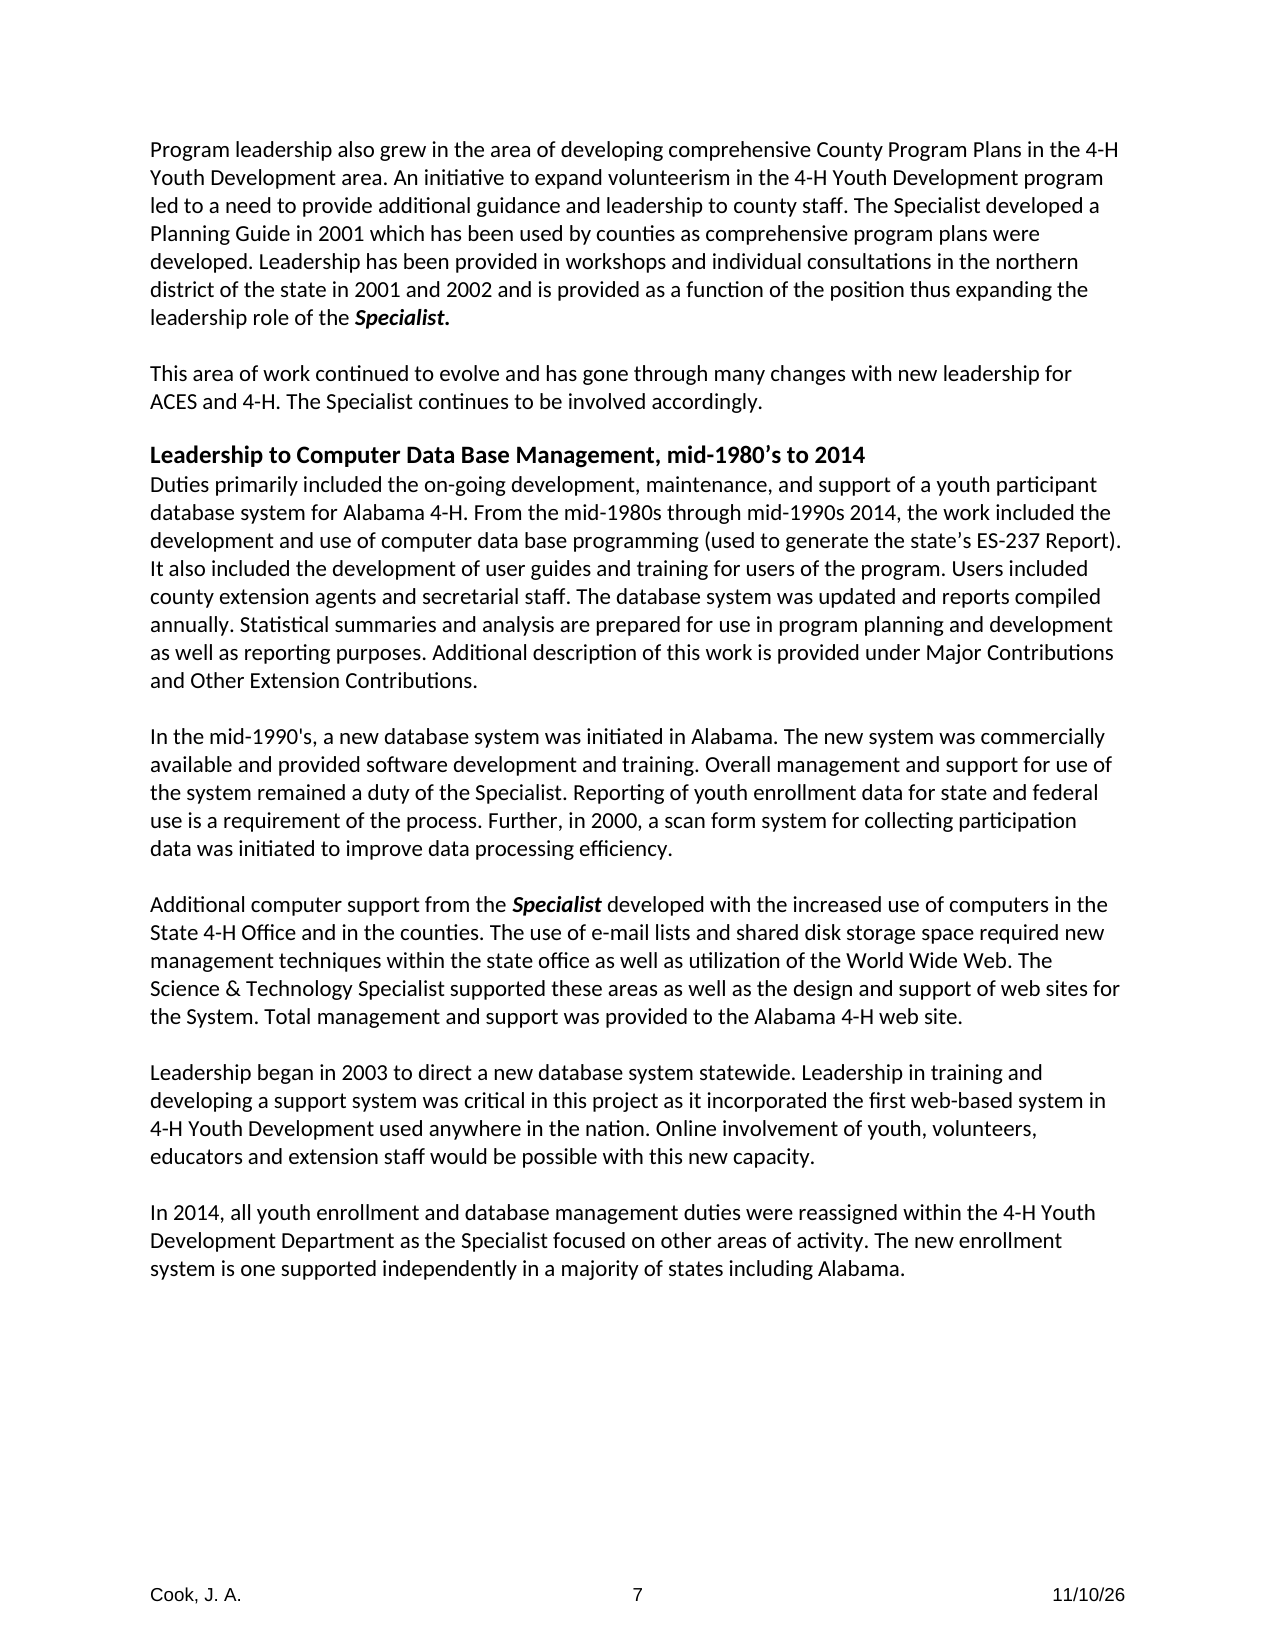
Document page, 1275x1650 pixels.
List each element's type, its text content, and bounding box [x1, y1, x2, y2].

text Leadership began in 2003 to direct a new database system statewide. Leadership in training and developing a support system was critical in this project as it incorporated the first web-based system in 4-H Youth Development used anywhere in the nation. Online involvement of youth, volunteers, educators and extension staff would be possible with this new capacity. [150, 1058, 1125, 1170]
text Program leadership also grew in the area of developing comprehensive County Program Plans in the 4-H Youth Development area. An initiative to expand volunteerism in the 4-H Youth Development program led to a need to provide additional guidance and leadership to county staff. The Specialist developed a Planning Guide in 2001 which has been used by counties as comprehensive program plans were developed. Leadership has been provided in workshops and individual consultations in the northern district of the state in 2001 and 2002 and is provided as a function of the position thus expanding the leadership role of the Specialist. [150, 135, 1125, 331]
text In 2014, all youth enrollment and database management duties were reassigned within the 4-H Youth Development Department as the Specialist focused on other areas of activity. The new enrollment system is one supported independently in a majority of states including Alabama. [150, 1198, 1125, 1282]
text Duties primarily included the on-going development, maintenance, and support of a youth participant database system for Alabama 4-H. From the mid-1980s through mid-1990s 2014, the work included the development and use of computer data base programming (used to generate the state’s ES-237 Report). It also included the development of user guides and training for users of the program. Users included county extension agents and secretarial staff. The database system was updated and reports compiled annually. Statistical summaries and analysis are prepared for use in program planning and development as well as reporting purposes. Additional description of this work is provided under Major Contributions and Other Extension Contributions. [150, 470, 1125, 694]
text In the mid-1990's, a new database system was initiated in Alabama. The new system was commercially available and provided software development and training. Overall management and support for use of the system remained a duty of the Specialist. Reporting of youth enrollment data for state and federal use is a requirement of the process. Further, in 2000, a scan form system for collecting participation data was initiated to improve data processing efficiency. [150, 722, 1125, 862]
text This area of work continued to evolve and has gone through many changes with new leadership for ACES and 4-H. The Specialist continues to be involved accordingly. [150, 359, 1125, 415]
text Leadership to Computer Data Base Management, mid-1980’s to 2014 [150, 439, 1125, 470]
text Additional computer support from the Specialist developed with the increased use of computers in the State 4-H Office and in the counties. The use of e-mail lists and shared disk storage space required new management techniques within the state office as well as utilization of the World Wide Web. The Science & Technology Specialist supported these areas as well as the design and support of web sites for the System. Total management and support was provided to the Alabama 4-H web site. [150, 890, 1125, 1030]
